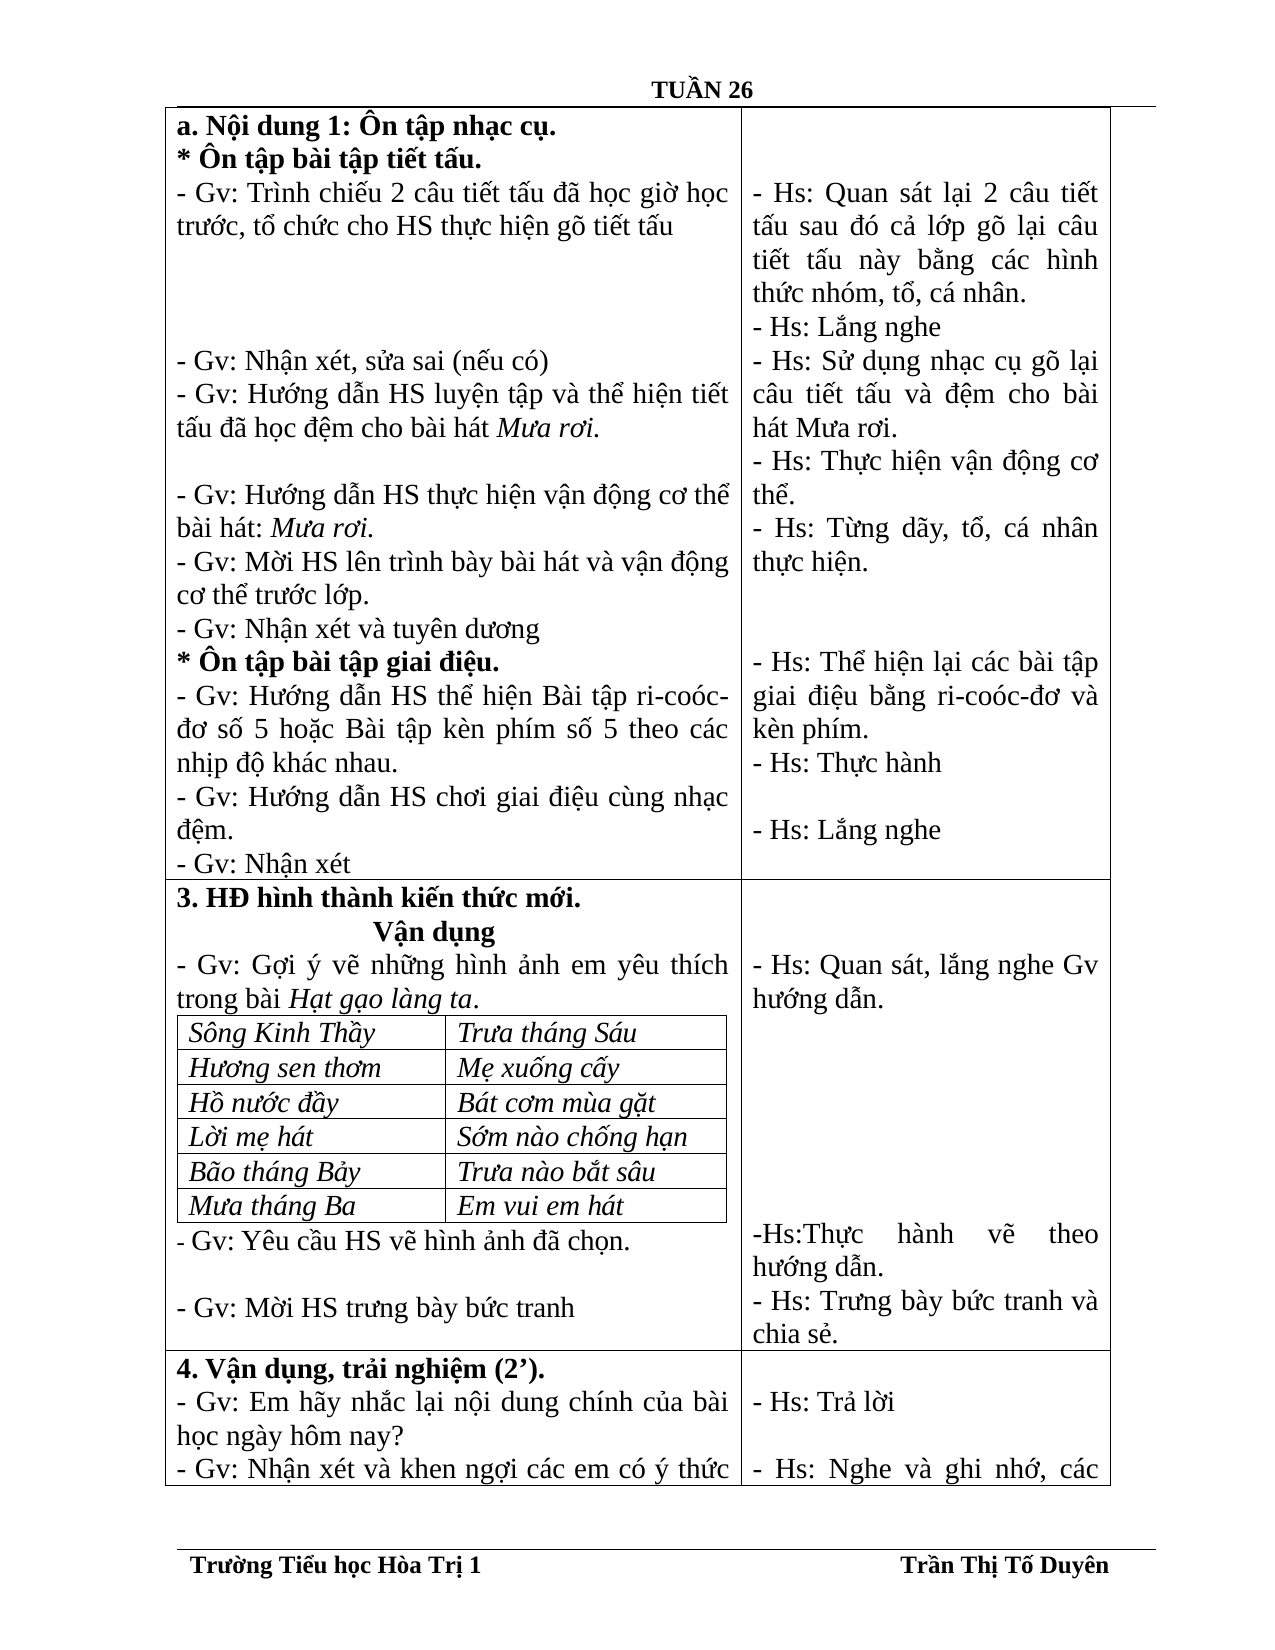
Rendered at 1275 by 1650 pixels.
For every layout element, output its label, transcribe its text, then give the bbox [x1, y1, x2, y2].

table_cell 3. HĐ hình thành kiến thức mới. Vận dụng - Gv: Gợi ý vẽ những hình ảnh em yêu thích trong bài Hạt gạo làng ta. - Gv: Yêu cầu HS vẽ hình ảnh đã chọn. - Gv: Mời HS trưng bày bức tranh [166, 880, 741, 1350]
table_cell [166, 108, 741, 879]
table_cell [742, 1351, 1110, 1485]
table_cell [742, 108, 1110, 879]
table_cell - Hs: Quan sát, lắng nghe Gv hướng dẫn. -Hs:Thực hành vẽ theo hướng dẫn. - Hs: Trưng bày bức tranh và chia sẻ. [742, 880, 1110, 1350]
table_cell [166, 1351, 741, 1485]
